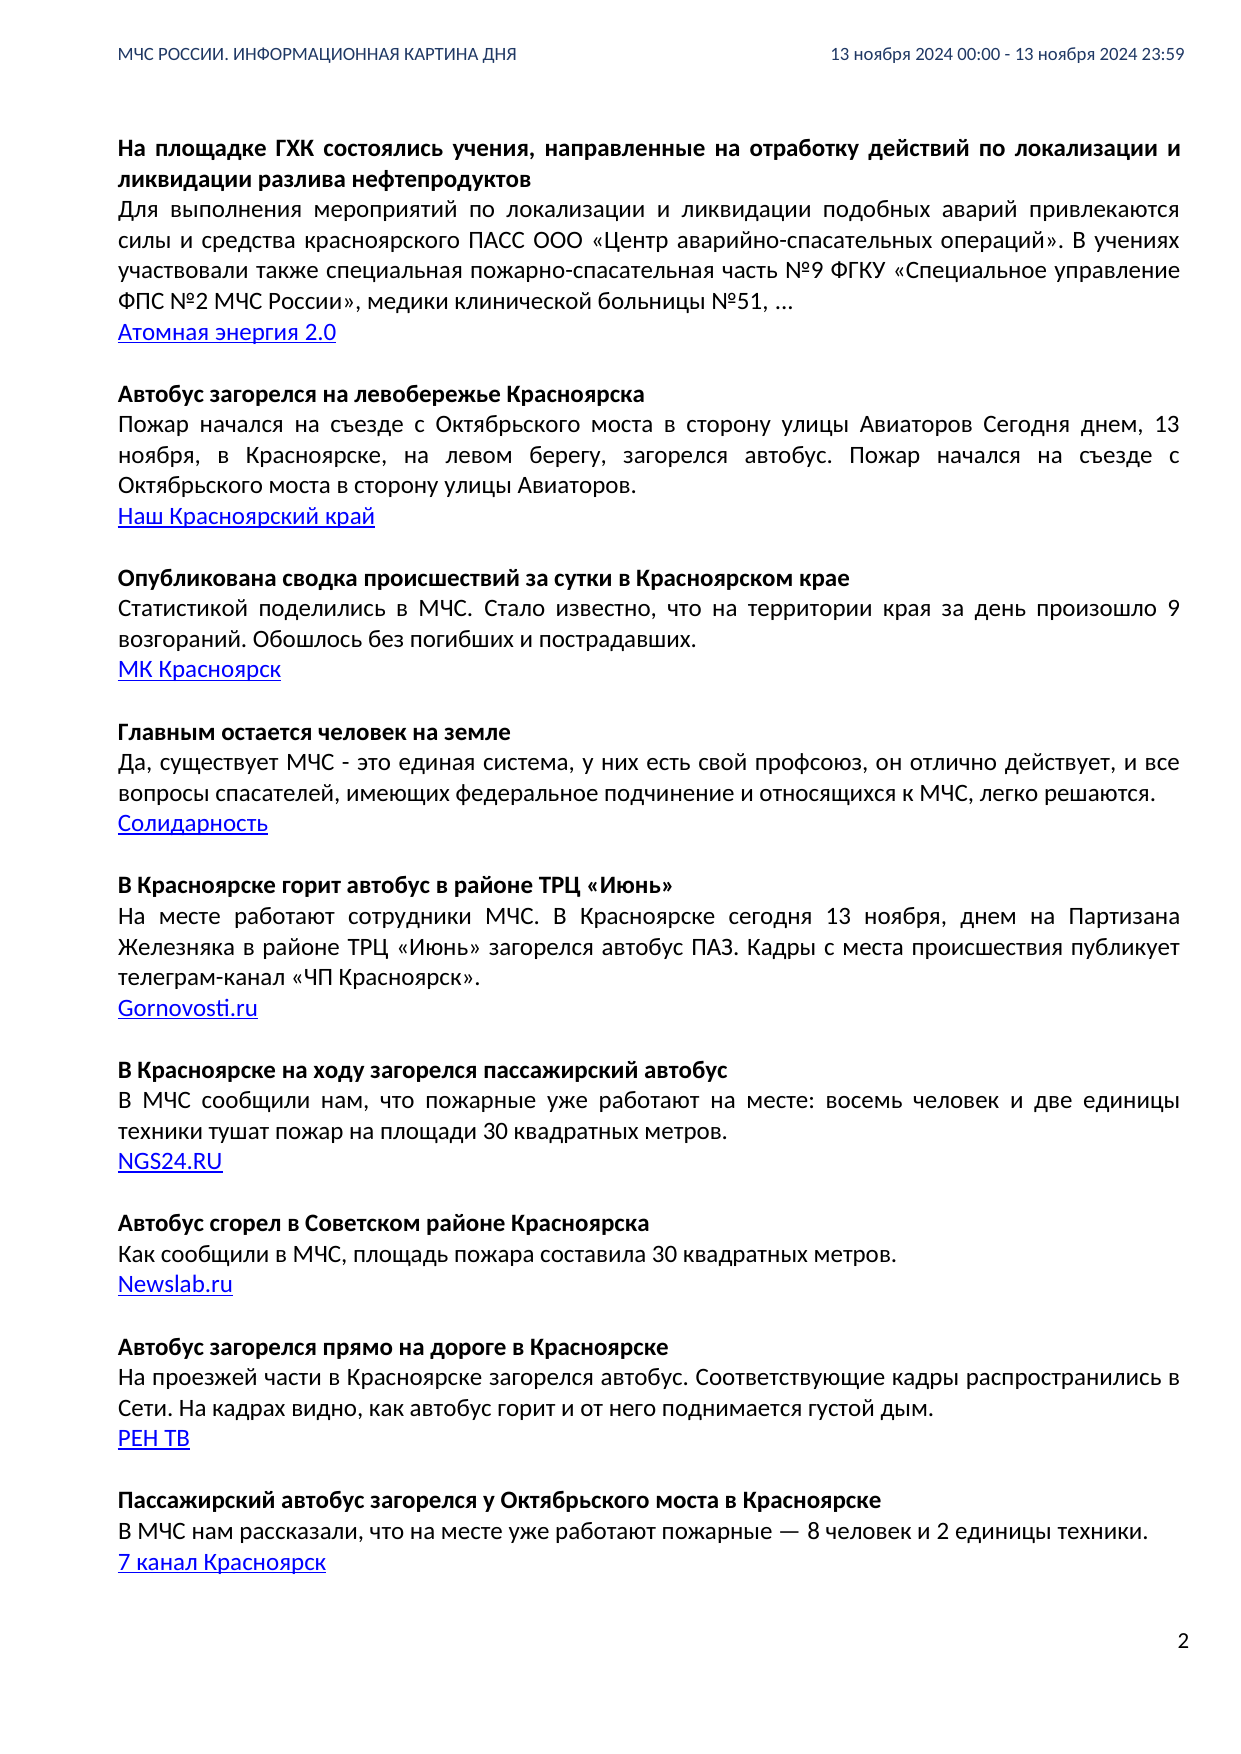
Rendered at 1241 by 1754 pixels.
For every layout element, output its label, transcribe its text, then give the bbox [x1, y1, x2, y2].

subtitle Автобус загорелся прямо на дороге в Красноярске [118, 1331, 1183, 1361]
subtitle Главным остается человек на земле [118, 716, 1183, 746]
subtitle Пассажирский автобус загорелся у Октябрьского моста в Красноярске [118, 1484, 1183, 1515]
text МК Красноярск [118, 654, 1183, 684]
text Пожар начался на съезде с Октябрьского моста в сторону улицы Авиаторов Сегодня днем, 13 ноября, в Красноярске, на левом берегу, загорелся автобус. Пожар начался на съезде с Октябрьского моста в сторону улицы Авиаторов. [118, 408, 1181, 500]
subtitle Опубликована сводка происшествий за сутки в Красноярском крае [118, 562, 1183, 593]
text Статистикой поделились в МЧС. Стало известно, что на территории края за день произошло 9 возгораний. Обошлось без погибших и пострадавших. [118, 593, 1181, 654]
text Gornovosti.ru [118, 992, 1183, 1022]
text 7 канал Красноярск [118, 1546, 1183, 1576]
text NGS24.RU [118, 1145, 1183, 1176]
text Солидарность [118, 807, 1183, 838]
subtitle В Красноярске горит автобус в районе ТРЦ «Июнь» [118, 869, 1183, 900]
text Как сообщили в МЧС, площадь пожара составила 30 квадратных метров. [118, 1238, 1181, 1269]
text На месте работают сотрудники МЧС. В Красноярске сегодня 13 ноября, днем на Партизана Железняка в районе ТРЦ «Июнь» загорелся автобус ПАЗ. Кадры с места происшествия публикует телеграм-канал «ЧП Красноярск». [118, 900, 1181, 992]
text Атомная энергия 2.0 [118, 316, 1183, 346]
text РЕН ТВ [118, 1422, 1183, 1453]
text Да, существует МЧС - это единая система, у них есть свой профсоюз, он отлично действует, и все вопросы спасателей, имеющих федеральное подчинение и относящихся к МЧС, легко решаются. [118, 746, 1181, 807]
text Newslab.ru [118, 1269, 1183, 1299]
text На проезжей части в Красноярске загорелся автобус. Соответствующие кадры распространились в Сети. На кадрах видно, как автобус горит и от него поднимается густой дым. [118, 1361, 1181, 1422]
subtitle В Красноярске на ходу загорелся пассажирский автобус [118, 1054, 1183, 1084]
subtitle На площадке ГХК состоялись учения, направленные на отработку действий по локализации и ликвидации разлива нефтепродуктов [118, 132, 1183, 193]
text В МЧС нам рассказали, что на месте уже работают пожарные — 8 человек и 2 единицы техники. [118, 1515, 1181, 1546]
text Наш Красноярский край [118, 500, 1183, 530]
text В МЧС сообщили нам, что пожарные уже работают на месте: восемь человек и две единицы техники тушат пожар на площади 30 квадратных метров. [118, 1084, 1181, 1145]
subtitle Автобус сгорел в Советском районе Красноярска [118, 1208, 1183, 1238]
subtitle Автобус загорелся на левобережье Красноярска [118, 378, 1183, 408]
text Для выполнения мероприятий по локализации и ликвидации подобных аварий привлекаются силы и средства красноярского ПАСС ООО «Центр аварийно-спасательных операций». В учениях участвовали также специальная пожарно-спасательная часть №9 ФГКУ «Специальное управление ФПС №2 МЧС России», медики клинической больницы №51, ... [118, 193, 1181, 316]
